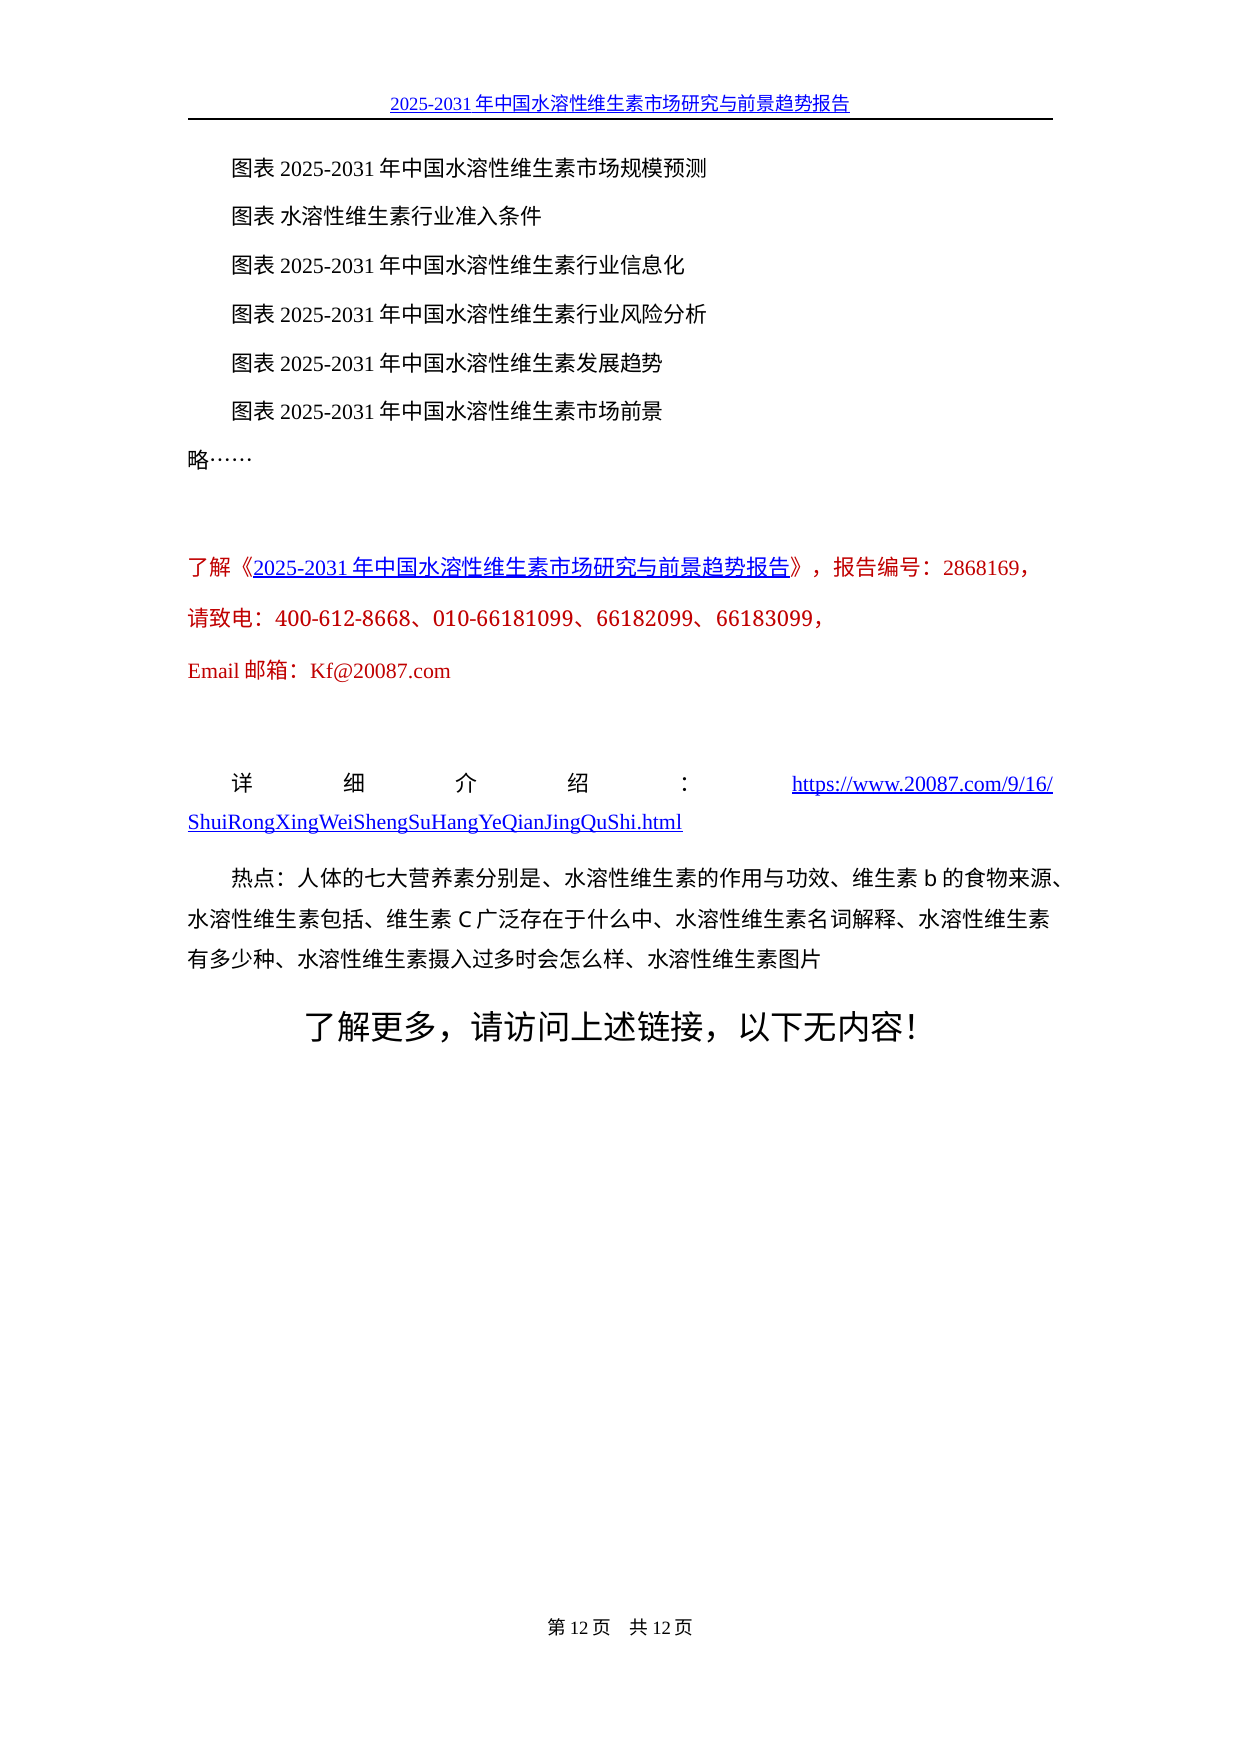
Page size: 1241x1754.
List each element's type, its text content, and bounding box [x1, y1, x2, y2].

text 了解《2025-2031年中国水溶性维生素市场研究与前景趋势报告》，报告编号：2868169， [187, 549, 1053, 582]
text 请致电：400-612-8668、010-66181099、66182099、66183099， [187, 601, 1053, 633]
text 热点：人体的七大营养素分别是、水溶性维生素的作用与功效、维生素b的食物来源、水溶性维生素包括、维生素C广泛存在于什么中、水溶性维生素名词解释、水溶性维生素有多少种、水溶性维生素摄入过多时会怎么样、水溶性维生素图片 [187, 861, 1053, 974]
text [187, 150, 1053, 475]
text Email邮箱：Kf@20087.com [187, 652, 1053, 685]
text 详细介绍：https://www.20087.com/9/16/ShuiRongXingWeiShengSuHangYeQianJingQuShi.html [187, 765, 1053, 838]
title 了解更多，请访问上述链接，以下无内容！ [187, 992, 1053, 1057]
